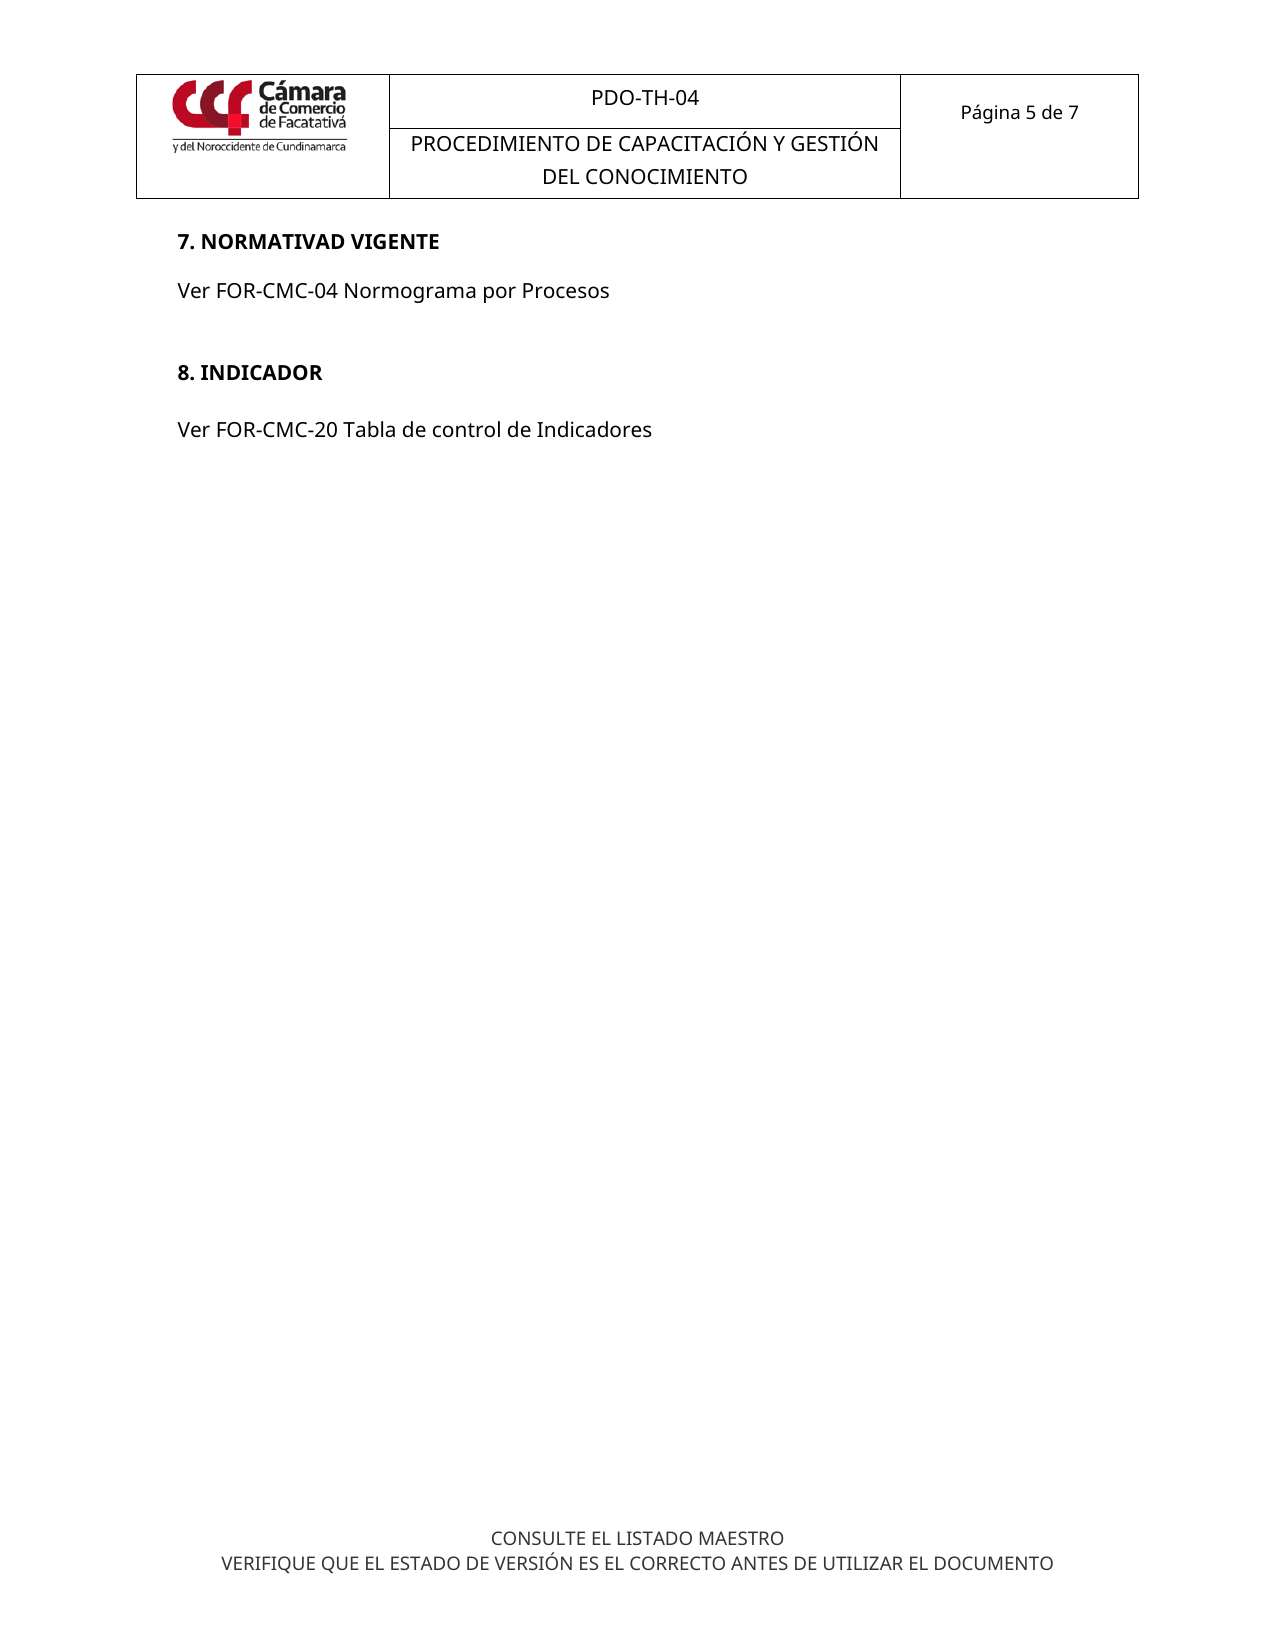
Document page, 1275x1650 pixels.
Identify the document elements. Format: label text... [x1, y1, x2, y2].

picture [165, 75, 360, 155]
text Ver FOR-CMC-20 Tabla de control de Indicadores [177, 415, 1098, 443]
text 7. NORMATIVAD VIGENTE [177, 227, 1098, 256]
text Ver FOR-CMC-04 Normograma por Procesos [177, 276, 1098, 305]
list 8. INDICADOR [177, 358, 1098, 387]
